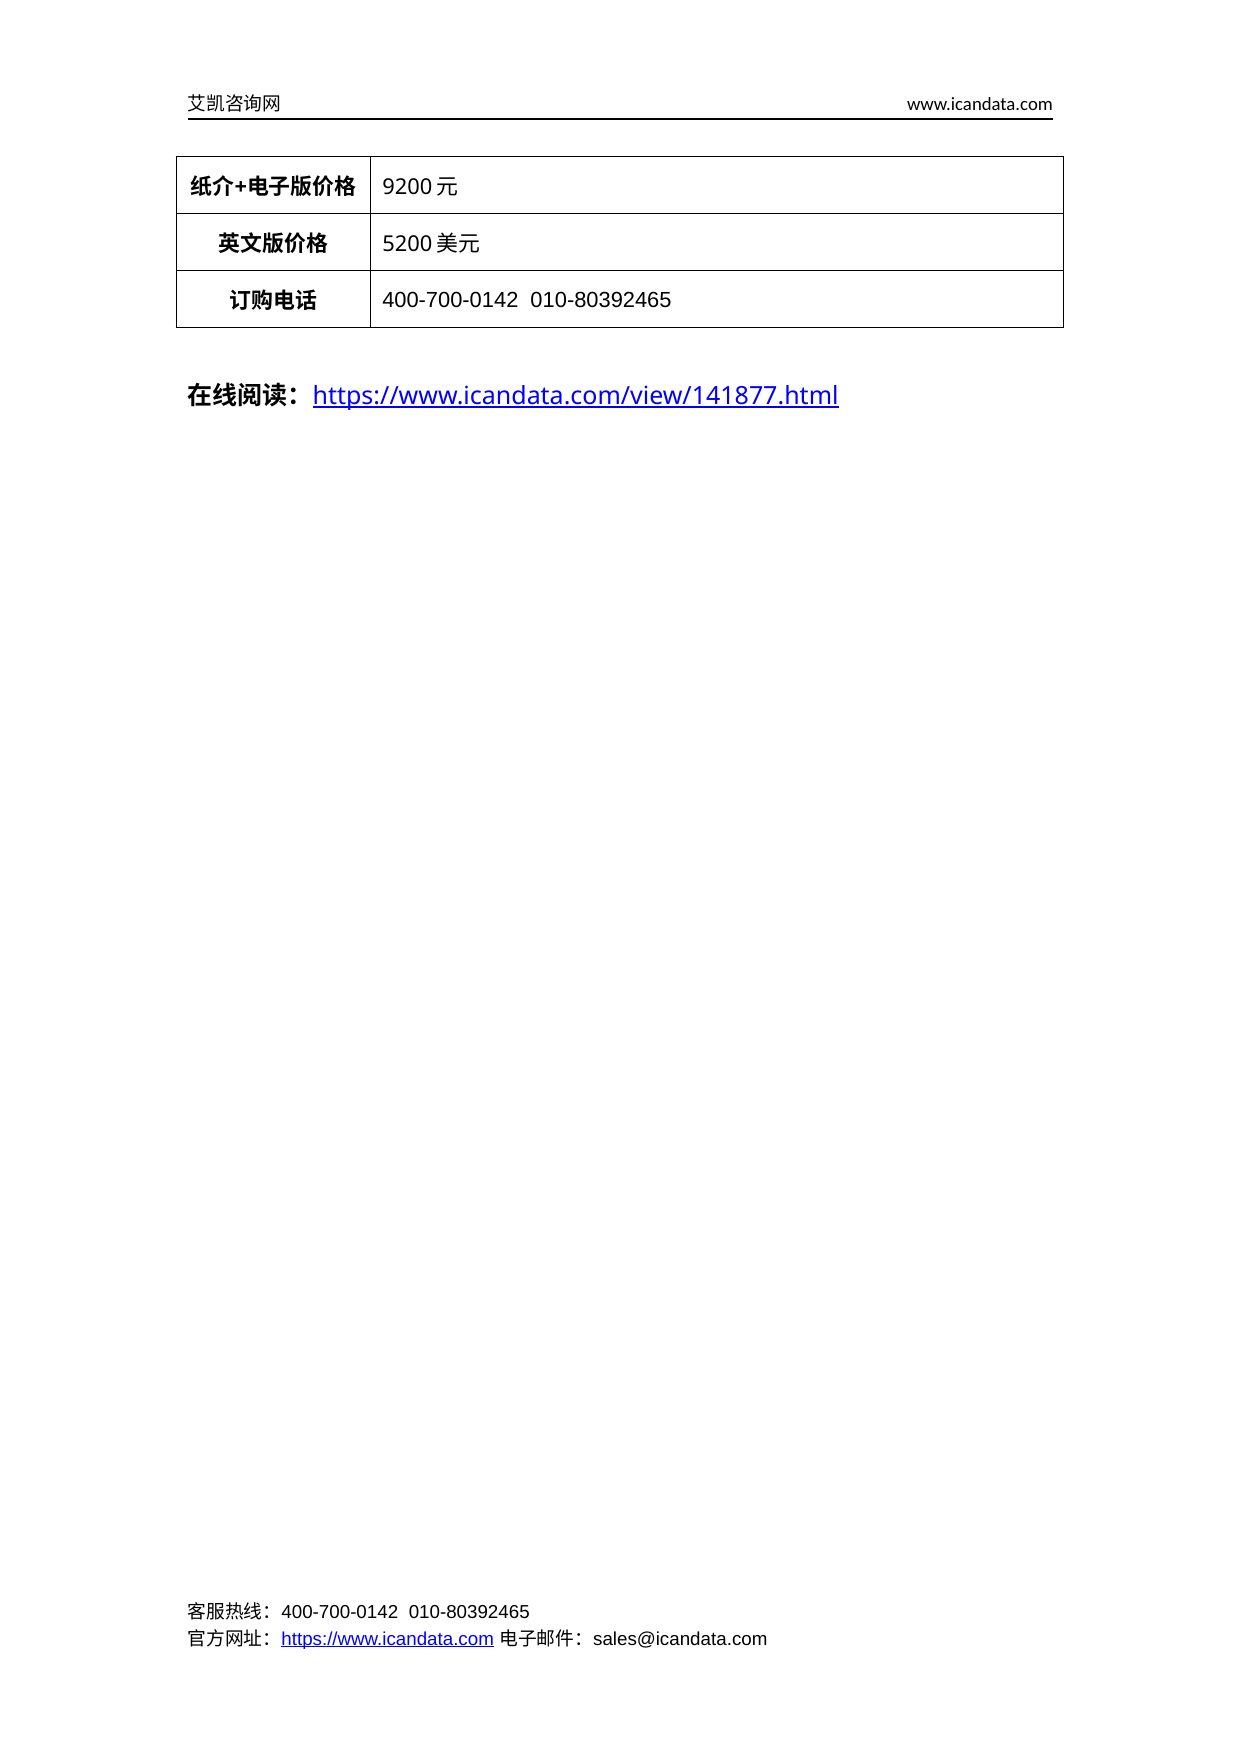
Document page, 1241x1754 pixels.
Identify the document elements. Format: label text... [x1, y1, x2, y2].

table_cell 纸介+电子版价格 [177, 157, 370, 213]
table_cell 订购电话 [177, 271, 370, 327]
table_cell 9200元 [371, 157, 1063, 213]
table_cell 5200美元 [371, 214, 1063, 270]
table_cell 英文版价格 [177, 214, 370, 270]
table_cell 400-700-0142 010-80392465 [371, 271, 1063, 327]
text 在线阅读：https://www.icandata.com/view/141877.html [187, 361, 1053, 426]
